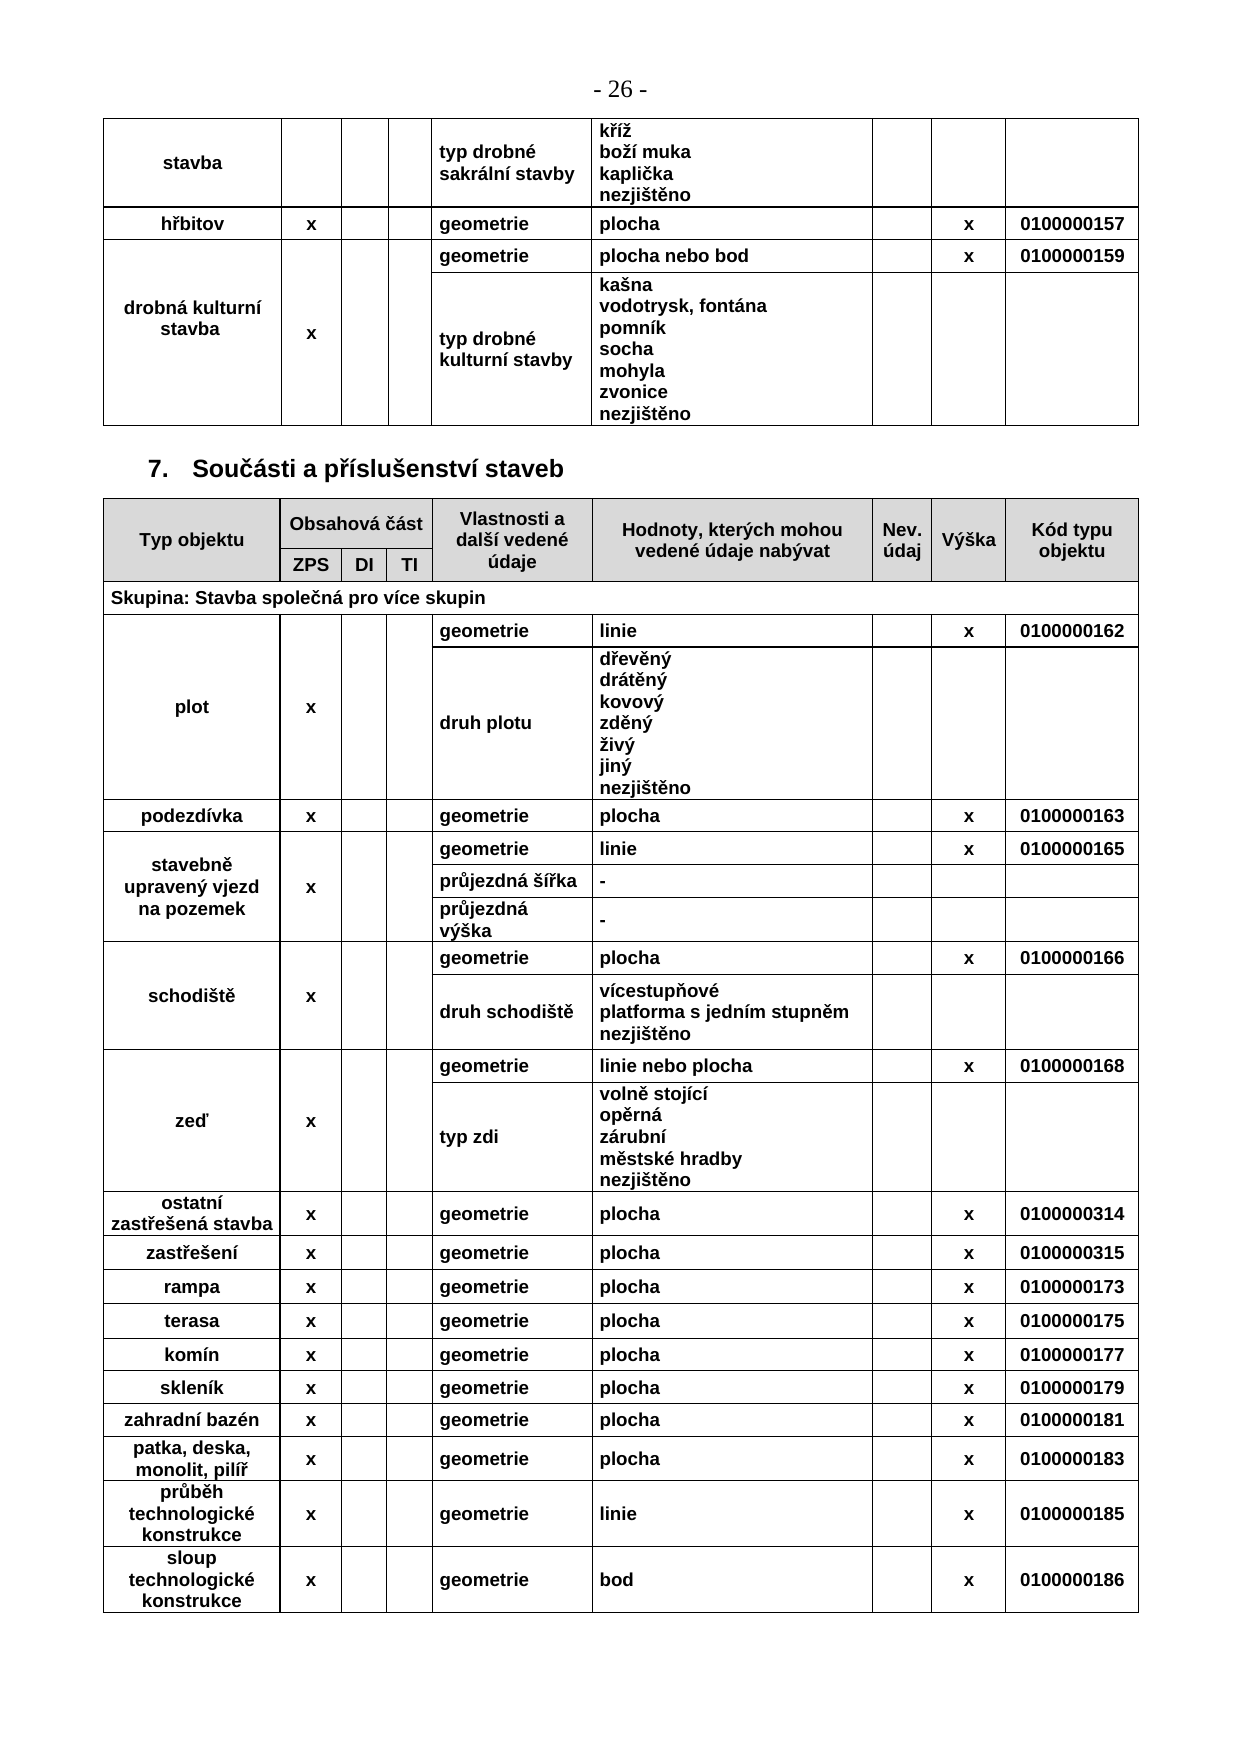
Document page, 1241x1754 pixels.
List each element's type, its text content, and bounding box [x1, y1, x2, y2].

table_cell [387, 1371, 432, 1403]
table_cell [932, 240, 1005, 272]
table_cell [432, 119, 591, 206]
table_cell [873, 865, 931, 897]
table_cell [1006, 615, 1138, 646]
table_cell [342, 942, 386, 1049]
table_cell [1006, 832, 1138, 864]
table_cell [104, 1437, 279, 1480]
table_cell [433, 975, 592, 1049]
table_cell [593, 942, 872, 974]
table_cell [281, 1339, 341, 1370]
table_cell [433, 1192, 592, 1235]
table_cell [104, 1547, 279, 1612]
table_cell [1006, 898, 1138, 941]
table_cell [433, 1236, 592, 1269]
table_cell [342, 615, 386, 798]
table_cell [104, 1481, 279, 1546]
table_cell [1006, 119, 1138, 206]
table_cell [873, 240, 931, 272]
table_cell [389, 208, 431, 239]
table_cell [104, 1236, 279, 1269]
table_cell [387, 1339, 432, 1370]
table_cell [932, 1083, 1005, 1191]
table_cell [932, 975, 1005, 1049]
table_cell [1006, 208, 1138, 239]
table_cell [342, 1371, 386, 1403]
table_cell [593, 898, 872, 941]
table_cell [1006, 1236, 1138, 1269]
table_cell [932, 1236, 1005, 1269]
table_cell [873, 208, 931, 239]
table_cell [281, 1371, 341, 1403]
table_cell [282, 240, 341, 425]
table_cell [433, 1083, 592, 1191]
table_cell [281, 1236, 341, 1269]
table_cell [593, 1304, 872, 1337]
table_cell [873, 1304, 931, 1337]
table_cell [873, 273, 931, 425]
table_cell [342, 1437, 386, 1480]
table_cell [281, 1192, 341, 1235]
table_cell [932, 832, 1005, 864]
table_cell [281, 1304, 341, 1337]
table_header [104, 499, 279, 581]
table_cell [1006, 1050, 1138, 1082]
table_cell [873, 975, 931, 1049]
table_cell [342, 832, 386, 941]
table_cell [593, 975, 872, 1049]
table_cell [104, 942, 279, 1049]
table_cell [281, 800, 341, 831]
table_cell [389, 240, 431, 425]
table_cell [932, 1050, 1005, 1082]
list Součásti a příslušenství staveb [148, 454, 1092, 483]
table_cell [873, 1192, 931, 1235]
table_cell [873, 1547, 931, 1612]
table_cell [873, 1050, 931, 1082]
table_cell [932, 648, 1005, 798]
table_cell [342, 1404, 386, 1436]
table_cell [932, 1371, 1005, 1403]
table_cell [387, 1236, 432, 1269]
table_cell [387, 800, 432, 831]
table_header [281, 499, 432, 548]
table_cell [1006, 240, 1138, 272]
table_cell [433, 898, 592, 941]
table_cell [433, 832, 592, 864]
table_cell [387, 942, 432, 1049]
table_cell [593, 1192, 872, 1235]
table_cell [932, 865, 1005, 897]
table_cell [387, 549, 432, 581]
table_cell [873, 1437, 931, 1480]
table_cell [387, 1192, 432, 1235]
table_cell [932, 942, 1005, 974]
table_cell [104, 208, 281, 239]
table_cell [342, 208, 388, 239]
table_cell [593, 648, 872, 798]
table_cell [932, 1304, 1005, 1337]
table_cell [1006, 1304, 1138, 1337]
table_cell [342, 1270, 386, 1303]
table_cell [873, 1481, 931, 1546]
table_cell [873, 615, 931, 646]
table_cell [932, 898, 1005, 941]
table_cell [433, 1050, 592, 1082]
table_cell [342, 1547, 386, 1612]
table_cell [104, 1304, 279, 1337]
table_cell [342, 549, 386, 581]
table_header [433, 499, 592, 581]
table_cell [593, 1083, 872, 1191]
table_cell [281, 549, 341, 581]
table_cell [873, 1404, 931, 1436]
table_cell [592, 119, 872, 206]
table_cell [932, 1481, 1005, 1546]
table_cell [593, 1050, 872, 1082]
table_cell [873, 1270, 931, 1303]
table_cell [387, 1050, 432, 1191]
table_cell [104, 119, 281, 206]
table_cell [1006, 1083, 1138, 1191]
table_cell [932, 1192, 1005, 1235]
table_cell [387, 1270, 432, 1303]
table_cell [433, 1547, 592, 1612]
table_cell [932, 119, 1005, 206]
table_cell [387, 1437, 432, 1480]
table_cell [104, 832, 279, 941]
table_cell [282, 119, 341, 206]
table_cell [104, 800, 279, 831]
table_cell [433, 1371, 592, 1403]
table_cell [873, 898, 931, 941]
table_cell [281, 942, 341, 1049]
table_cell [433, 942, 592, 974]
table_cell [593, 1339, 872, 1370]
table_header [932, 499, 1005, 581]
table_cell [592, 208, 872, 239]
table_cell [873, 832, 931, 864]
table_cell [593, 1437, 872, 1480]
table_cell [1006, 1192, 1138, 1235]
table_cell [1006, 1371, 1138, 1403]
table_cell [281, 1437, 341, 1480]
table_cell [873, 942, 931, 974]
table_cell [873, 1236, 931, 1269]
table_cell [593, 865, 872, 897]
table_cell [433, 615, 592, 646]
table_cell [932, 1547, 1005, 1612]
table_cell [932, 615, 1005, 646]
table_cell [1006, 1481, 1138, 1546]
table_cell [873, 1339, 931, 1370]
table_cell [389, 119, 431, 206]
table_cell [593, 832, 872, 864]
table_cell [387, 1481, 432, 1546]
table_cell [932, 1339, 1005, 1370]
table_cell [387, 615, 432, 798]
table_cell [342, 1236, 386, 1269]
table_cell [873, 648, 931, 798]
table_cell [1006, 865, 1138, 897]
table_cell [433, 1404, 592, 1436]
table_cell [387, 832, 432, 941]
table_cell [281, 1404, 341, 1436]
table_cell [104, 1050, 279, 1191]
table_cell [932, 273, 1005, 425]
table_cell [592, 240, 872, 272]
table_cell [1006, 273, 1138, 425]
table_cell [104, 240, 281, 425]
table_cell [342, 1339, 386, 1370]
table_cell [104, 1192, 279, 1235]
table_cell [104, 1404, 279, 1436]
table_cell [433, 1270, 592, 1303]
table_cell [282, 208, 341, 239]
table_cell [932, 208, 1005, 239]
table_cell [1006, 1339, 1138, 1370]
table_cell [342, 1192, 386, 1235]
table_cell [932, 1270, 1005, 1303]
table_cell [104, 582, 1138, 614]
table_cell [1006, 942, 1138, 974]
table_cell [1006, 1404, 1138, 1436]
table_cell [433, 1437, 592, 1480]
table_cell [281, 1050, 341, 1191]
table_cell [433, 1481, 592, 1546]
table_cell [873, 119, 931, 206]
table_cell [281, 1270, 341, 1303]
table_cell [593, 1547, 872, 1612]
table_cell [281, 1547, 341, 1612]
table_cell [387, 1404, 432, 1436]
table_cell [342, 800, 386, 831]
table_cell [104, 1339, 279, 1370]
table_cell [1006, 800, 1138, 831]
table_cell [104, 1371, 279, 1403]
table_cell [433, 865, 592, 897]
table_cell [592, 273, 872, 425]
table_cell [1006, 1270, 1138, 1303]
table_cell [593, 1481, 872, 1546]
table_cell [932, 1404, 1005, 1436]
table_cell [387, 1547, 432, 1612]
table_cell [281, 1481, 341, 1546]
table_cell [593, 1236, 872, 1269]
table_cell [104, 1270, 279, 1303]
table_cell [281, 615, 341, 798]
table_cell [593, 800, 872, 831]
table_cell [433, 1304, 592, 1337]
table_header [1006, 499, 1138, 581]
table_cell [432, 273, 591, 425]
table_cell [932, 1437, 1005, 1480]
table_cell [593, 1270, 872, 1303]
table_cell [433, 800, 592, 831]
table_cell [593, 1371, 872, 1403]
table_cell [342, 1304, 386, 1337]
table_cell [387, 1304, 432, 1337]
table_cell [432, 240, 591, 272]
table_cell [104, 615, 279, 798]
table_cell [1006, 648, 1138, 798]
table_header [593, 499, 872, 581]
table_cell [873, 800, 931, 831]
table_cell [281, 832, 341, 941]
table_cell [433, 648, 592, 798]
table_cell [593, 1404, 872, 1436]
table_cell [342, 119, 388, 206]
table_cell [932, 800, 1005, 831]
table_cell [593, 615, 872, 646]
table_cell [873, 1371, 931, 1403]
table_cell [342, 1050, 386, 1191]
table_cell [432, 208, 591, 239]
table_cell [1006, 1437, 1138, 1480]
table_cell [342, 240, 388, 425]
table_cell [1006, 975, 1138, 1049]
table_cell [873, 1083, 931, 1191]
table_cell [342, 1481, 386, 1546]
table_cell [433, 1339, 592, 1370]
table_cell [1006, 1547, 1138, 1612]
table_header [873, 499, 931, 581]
